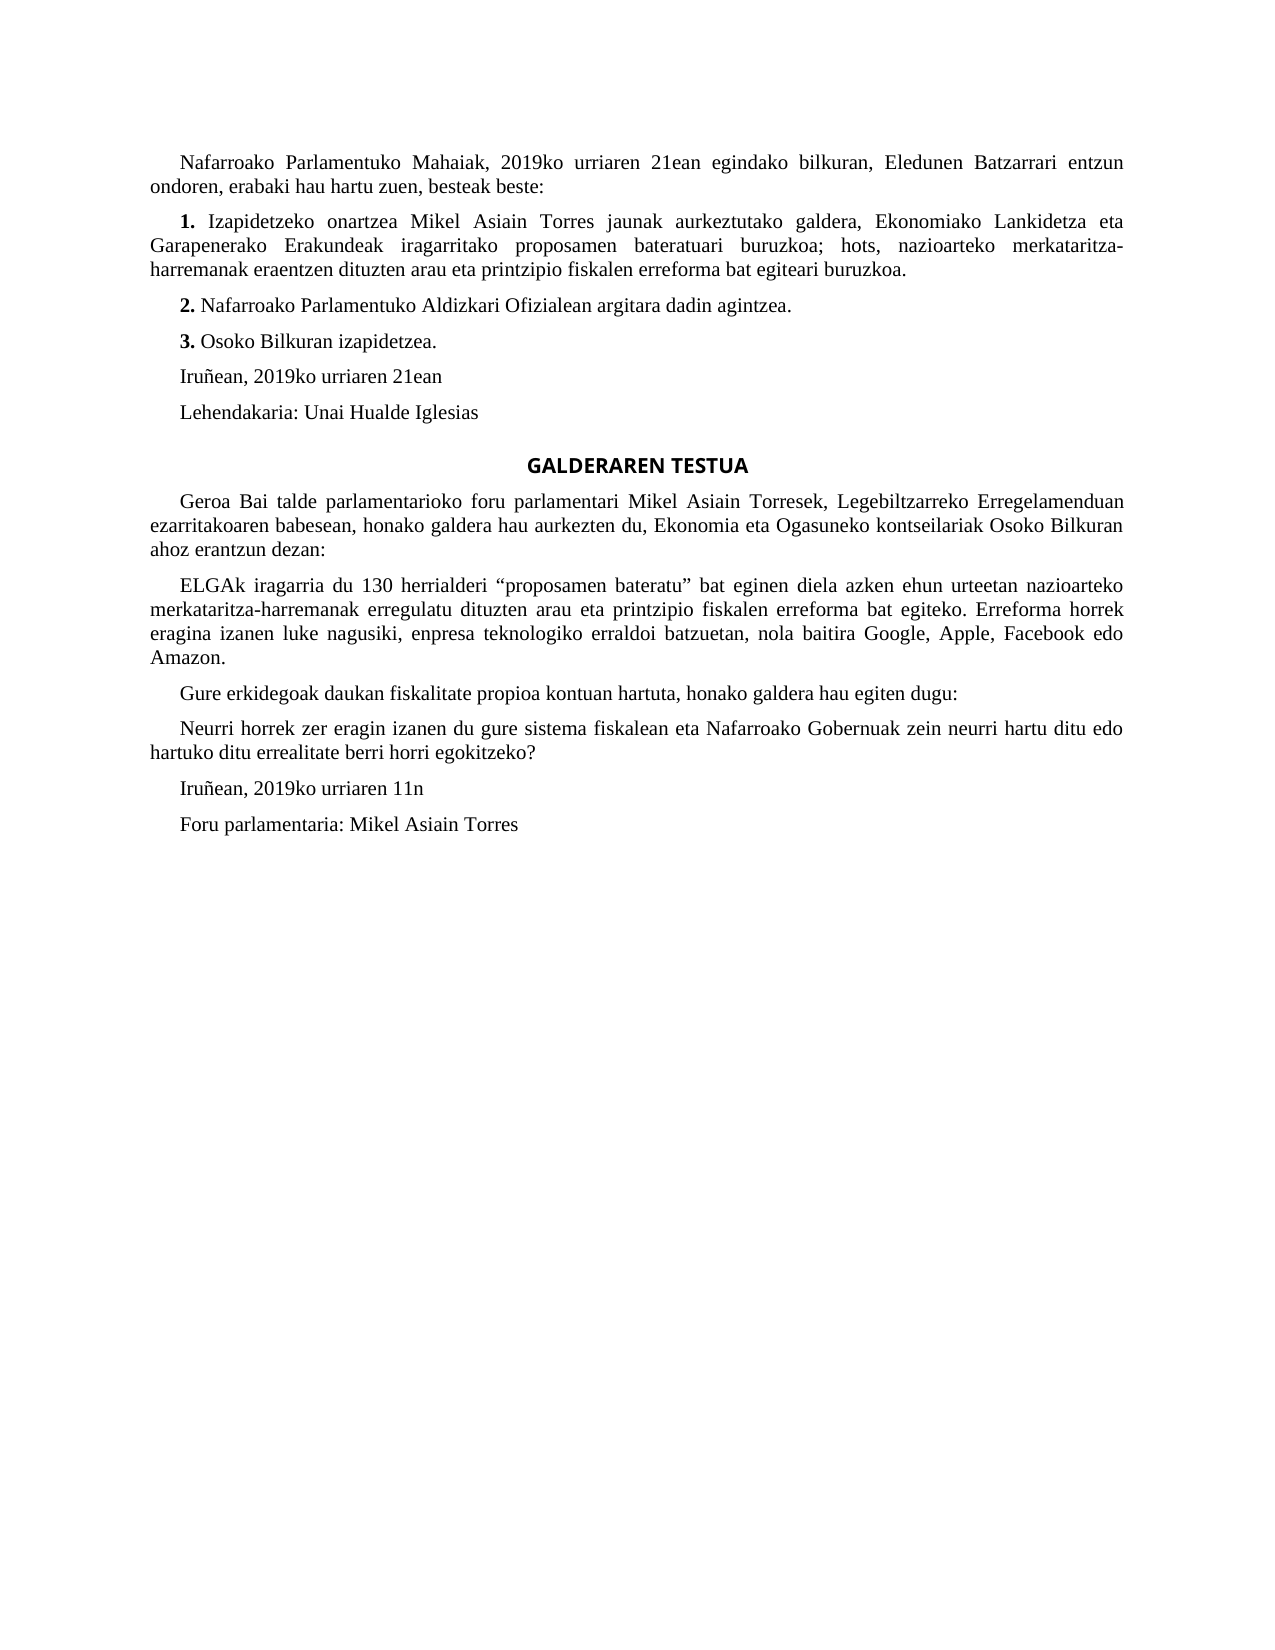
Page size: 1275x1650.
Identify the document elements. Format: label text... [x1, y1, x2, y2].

text Foru parlamentaria: Mikel Asiain Torres [150, 812, 1125, 836]
text 2. Nafarroako Parlamentuko Aldizkari Ofizialean argitara dadin agintzea. [150, 293, 1125, 317]
text Geroa Bai talde parlamentarioko foru parlamentari Mikel Asiain Torresek, Legebiltzarreko Erregelamenduan ezarritakoaren babesean, honako galdera hau aurkezten du, Ekonomia eta Ogasuneko kontseilariak Osoko Bilkuran ahoz erantzun dezan: [150, 490, 1125, 562]
text 1. Izapidetzeko onartzea Mikel Asiain Torres jaunak aurkeztutako galdera, Ekonomiako Lankidetza eta Garapenerako Erakundeak iragarritako proposamen bateratuari buruzkoa; hots, nazioarteko merkataritza-harremanak eraentzen dituzten arau eta printzipio fiskalen erreforma bat egiteari buruzkoa. [150, 210, 1125, 282]
text Gure erkidegoak daukan fiskalitate propioa kontuan hartuta, honako galdera hau egiten dugu: [150, 681, 1125, 705]
text Iruñean, 2019ko urriaren 11n [150, 776, 1125, 800]
text Iruñean, 2019ko urriaren 21ean [150, 365, 1125, 389]
text GALDERAREN TESTUA [150, 454, 1125, 478]
text Neurri horrek zer eragin izanen du gure sistema fiskalean eta Nafarroako Gobernuak zein neurri hartu ditu edo hartuko ditu errealitate berri horri egokitzeko? [150, 717, 1125, 764]
text Lehendakaria: Unai Hualde Iglesias [150, 401, 1125, 424]
text Nafarroako Parlamentuko Mahaiak, 2019ko urriaren 21ean egindako bilkuran, Eledunen Batzarrari entzun ondoren, erabaki hau hartu zuen, besteak beste: [150, 150, 1125, 198]
text ELGAk iragarria du 130 herrialderi “proposamen bateratu” bat eginen diela azken ehun urteetan nazioarteko merkataritza-harremanak erregulatu dituzten arau eta printzipio fiskalen erreforma bat egiteko. Erreforma horrek eragina izanen luke nagusiki, enpresa teknologiko erraldoi batzuetan, nola baitira Google, Apple, Facebook edo Amazon. [150, 573, 1125, 669]
text 3. Osoko Bilkuran izapidetzea. [150, 329, 1125, 353]
